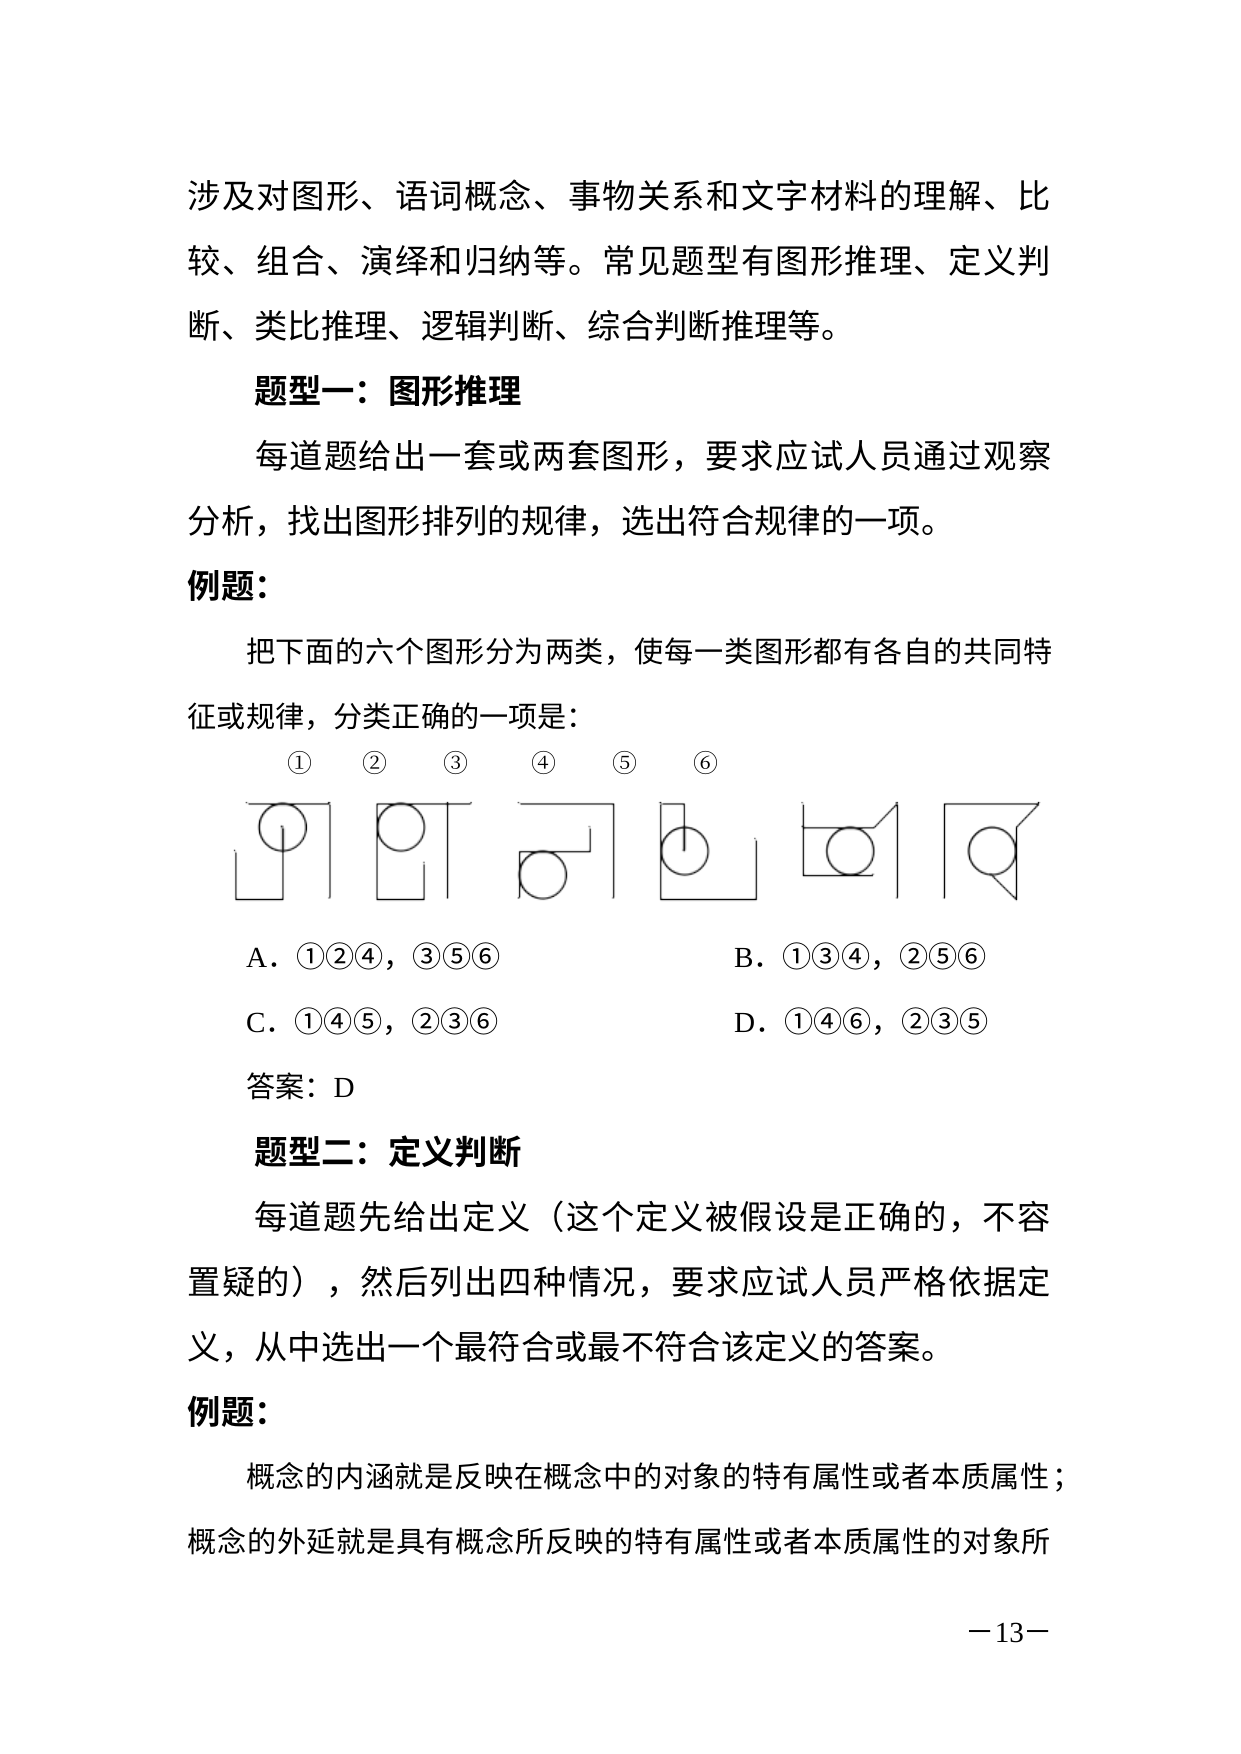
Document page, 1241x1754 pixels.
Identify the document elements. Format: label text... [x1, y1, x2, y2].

text 例题： [187, 552, 1053, 617]
text 答案：D [187, 1052, 1053, 1117]
text 每道题给出一套或两套图形，要求应试人员通过观察分析，找出图形排列的规律，选出符合规律的一项。 [187, 422, 1053, 552]
text 题型一：图形推理 [187, 357, 1053, 422]
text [187, 162, 1053, 357]
text ① ② ③ ④ ⑤ ⑥ [187, 747, 1053, 779]
text 例题： [187, 1377, 1053, 1442]
text C．①④⑤，②③⑥ D．①④⑥，②③⑤ [187, 987, 1053, 1052]
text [187, 1442, 1053, 1572]
text A．①②④，③⑤⑥ B．①③④，②⑤⑥ [187, 922, 1053, 987]
text 每道题先给出定义（这个定义被假设是正确的，不容置疑的），然后列出四种情况，要求应试人员严格依据定义，从中选出一个最符合或最不符合该定义的答案。 [187, 1182, 1053, 1377]
text 题型二：定义判断 [187, 1117, 1053, 1182]
text 把下面的六个图形分为两类，使每一类图形都有各自的共同特征或规律，分类正确的一项是： [187, 617, 1053, 747]
